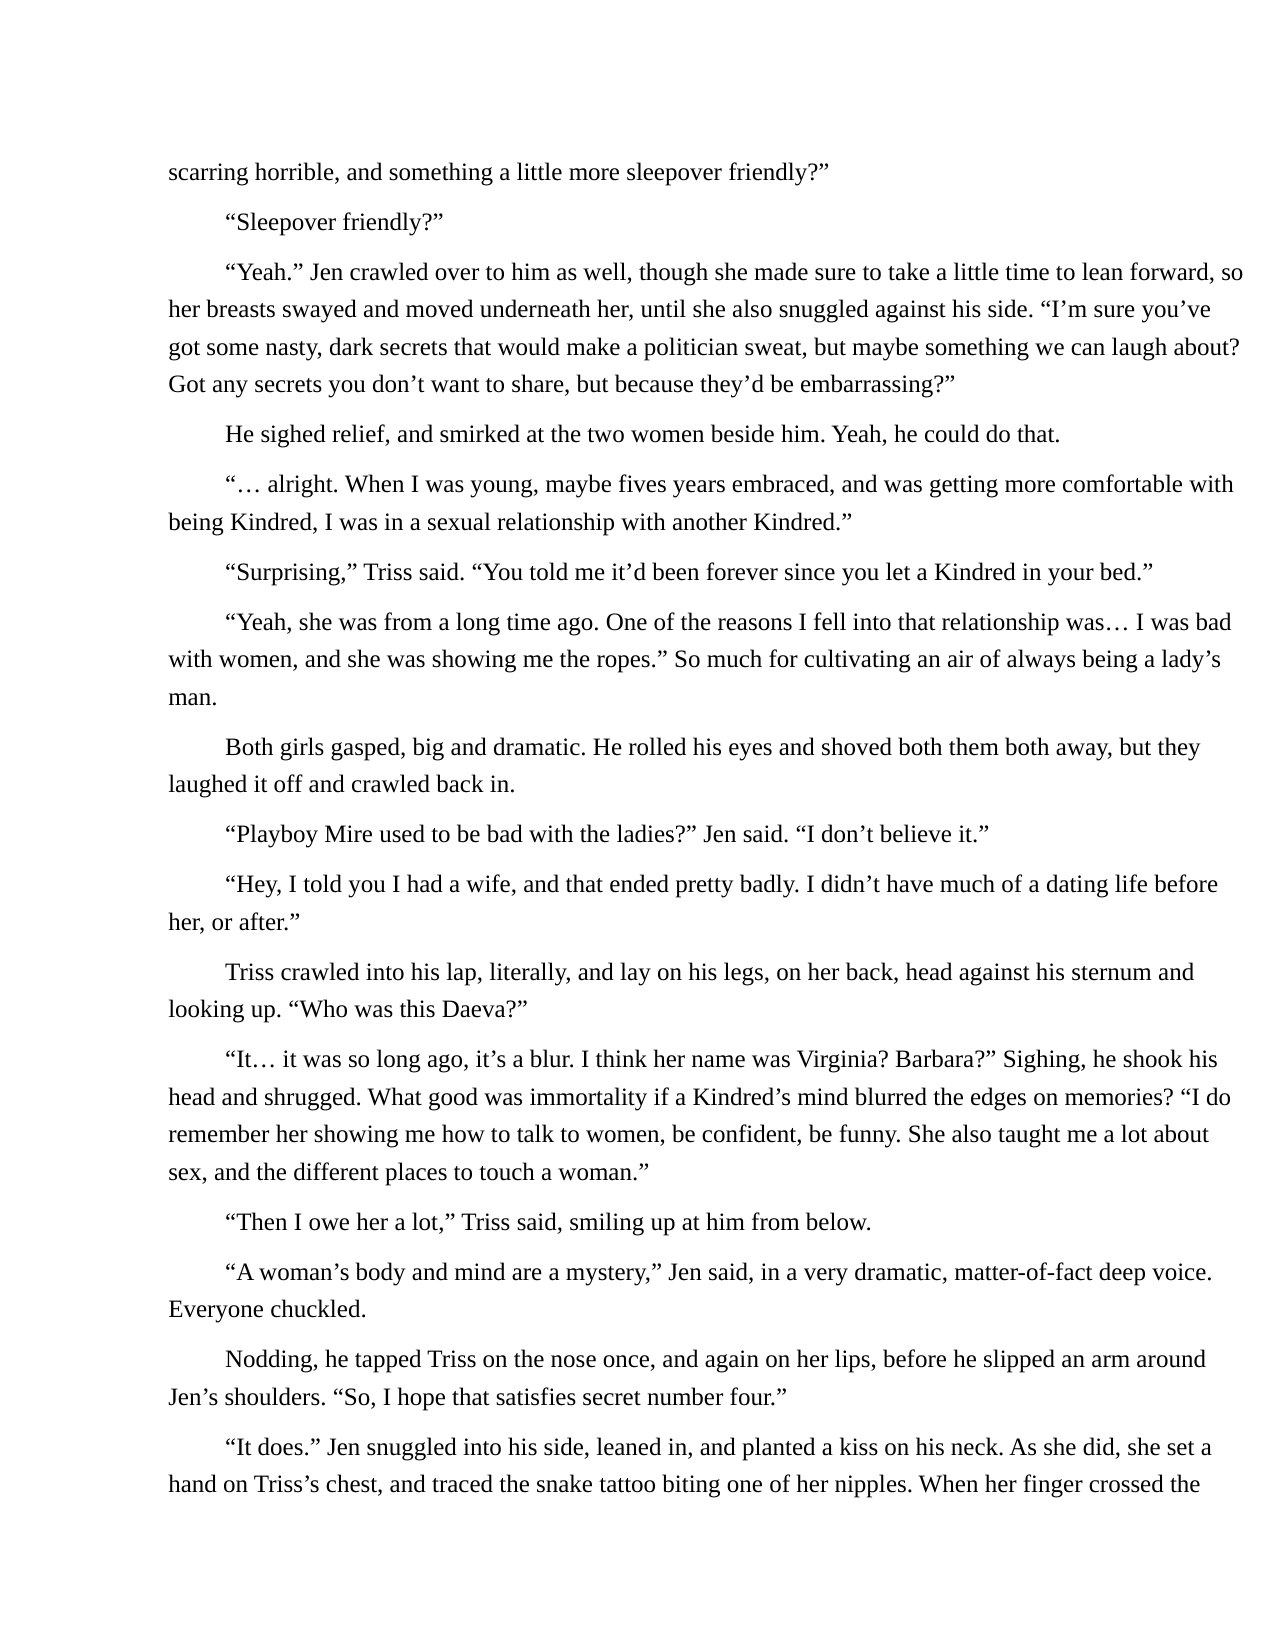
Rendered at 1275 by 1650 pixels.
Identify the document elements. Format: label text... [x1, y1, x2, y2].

text “Yeah.” Jen crawled over to him as well, though she made sure to take a little time to lean forward, so her breasts swayed and moved underneath her, until she also snuggled against his side. “I’m sure you’ve got some nasty, dark secrets that would make a politician sweat, but maybe something we can laugh about? Got any secrets you don’t want to share, but because they’d be embarrassing?” [168, 250, 1246, 400]
text “A woman’s body and mind are a mystery,” Jen said, in a very dramatic, matter-of-fact deep voice. Everyone chuckled. [168, 1250, 1246, 1325]
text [168, 150, 1246, 187]
text Triss crawled into his lap, literally, and lay on his legs, on her back, head against his sternum and looking up. “Who was this Daeva?” [168, 950, 1246, 1025]
text “Hey, I told you I had a wife, and that ended pretty badly. I didn’t have much of a dating life before her, or after.” [168, 862, 1246, 937]
text Nodding, he tapped Triss on the nose once, and again on her lips, before he slipped an arm around Jen’s shoulders. “So, I hope that satisfies secret number four.” [168, 1337, 1246, 1412]
text “Playboy Mire used to be bad with the ladies?” Jen said. “I don’t believe it.” [168, 812, 1246, 850]
text “Surprising,” Triss said. “You told me it’d been forever since you let a Kindred in your bed.” [168, 550, 1246, 587]
text “Sleepover friendly?” [168, 200, 1246, 237]
text “… alright. When I was young, maybe fives years embraced, and was getting more comfortable with being Kindred, I was in a sexual relationship with another Kindred.” [168, 462, 1246, 537]
text Both girls gasped, big and dramatic. He rolled his eyes and shoved both them both away, but they laughed it off and crawled back in. [168, 725, 1246, 800]
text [168, 1425, 1246, 1500]
text “It… it was so long ago, it’s a blur. I think her name was Virginia? Barbara?” Sighing, he shook his head and shrugged. What good was immortality if a Kindred’s mind blurred the edges on memories? “I do remember her showing me how to talk to women, be confident, be funny. She also taught me a lot about sex, and the different places to touch a woman.” [168, 1037, 1246, 1187]
text “Then I owe her a lot,” Triss said, smiling up at him from below. [168, 1200, 1246, 1237]
text He sighed relief, and smirked at the two women beside him. Yeah, he could do that. [168, 412, 1246, 450]
text “Yeah, she was from a long time ago. One of the reasons I fell into that relationship was… I was bad with women, and she was showing me the ropes.” So much for cultivating an air of always being a lady’s man. [168, 600, 1246, 712]
